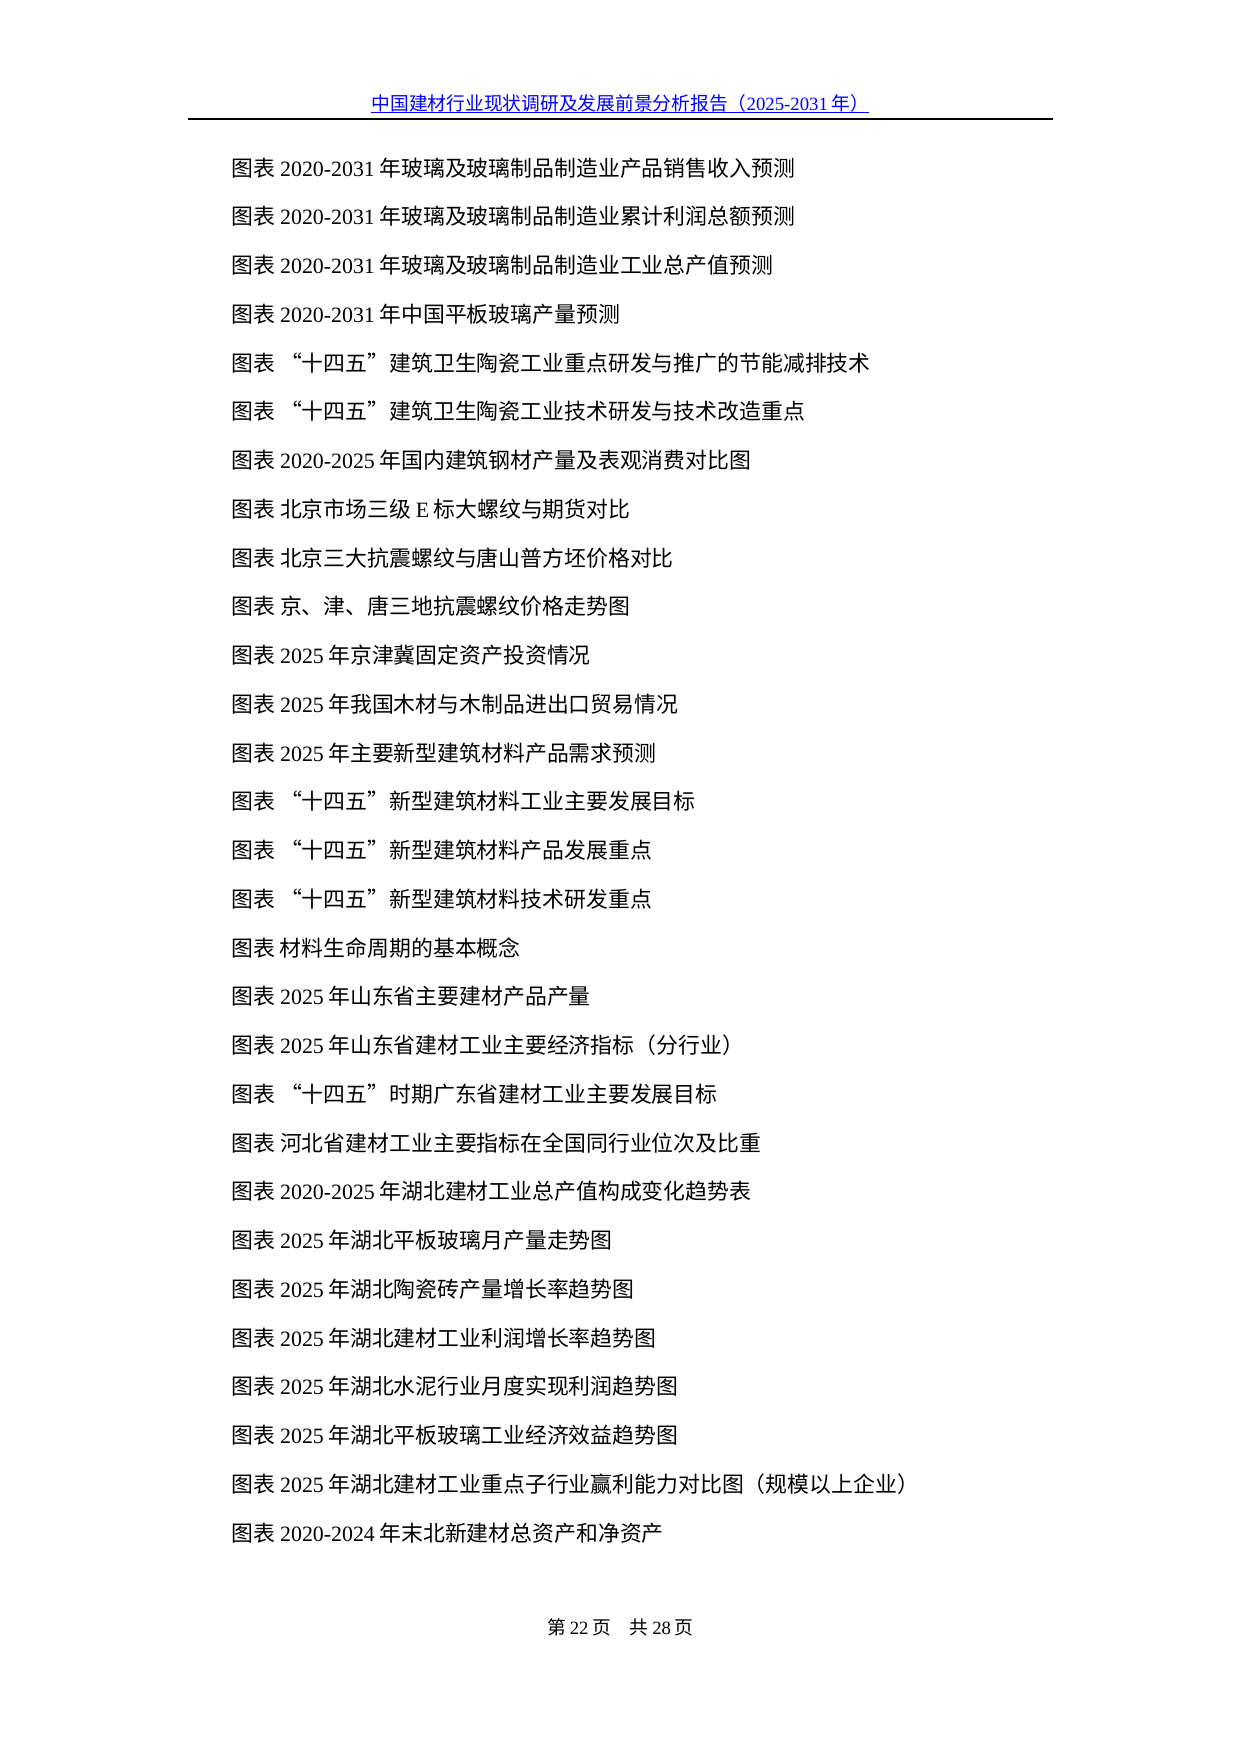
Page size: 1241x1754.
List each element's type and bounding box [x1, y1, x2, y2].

text [187, 150, 1053, 1548]
